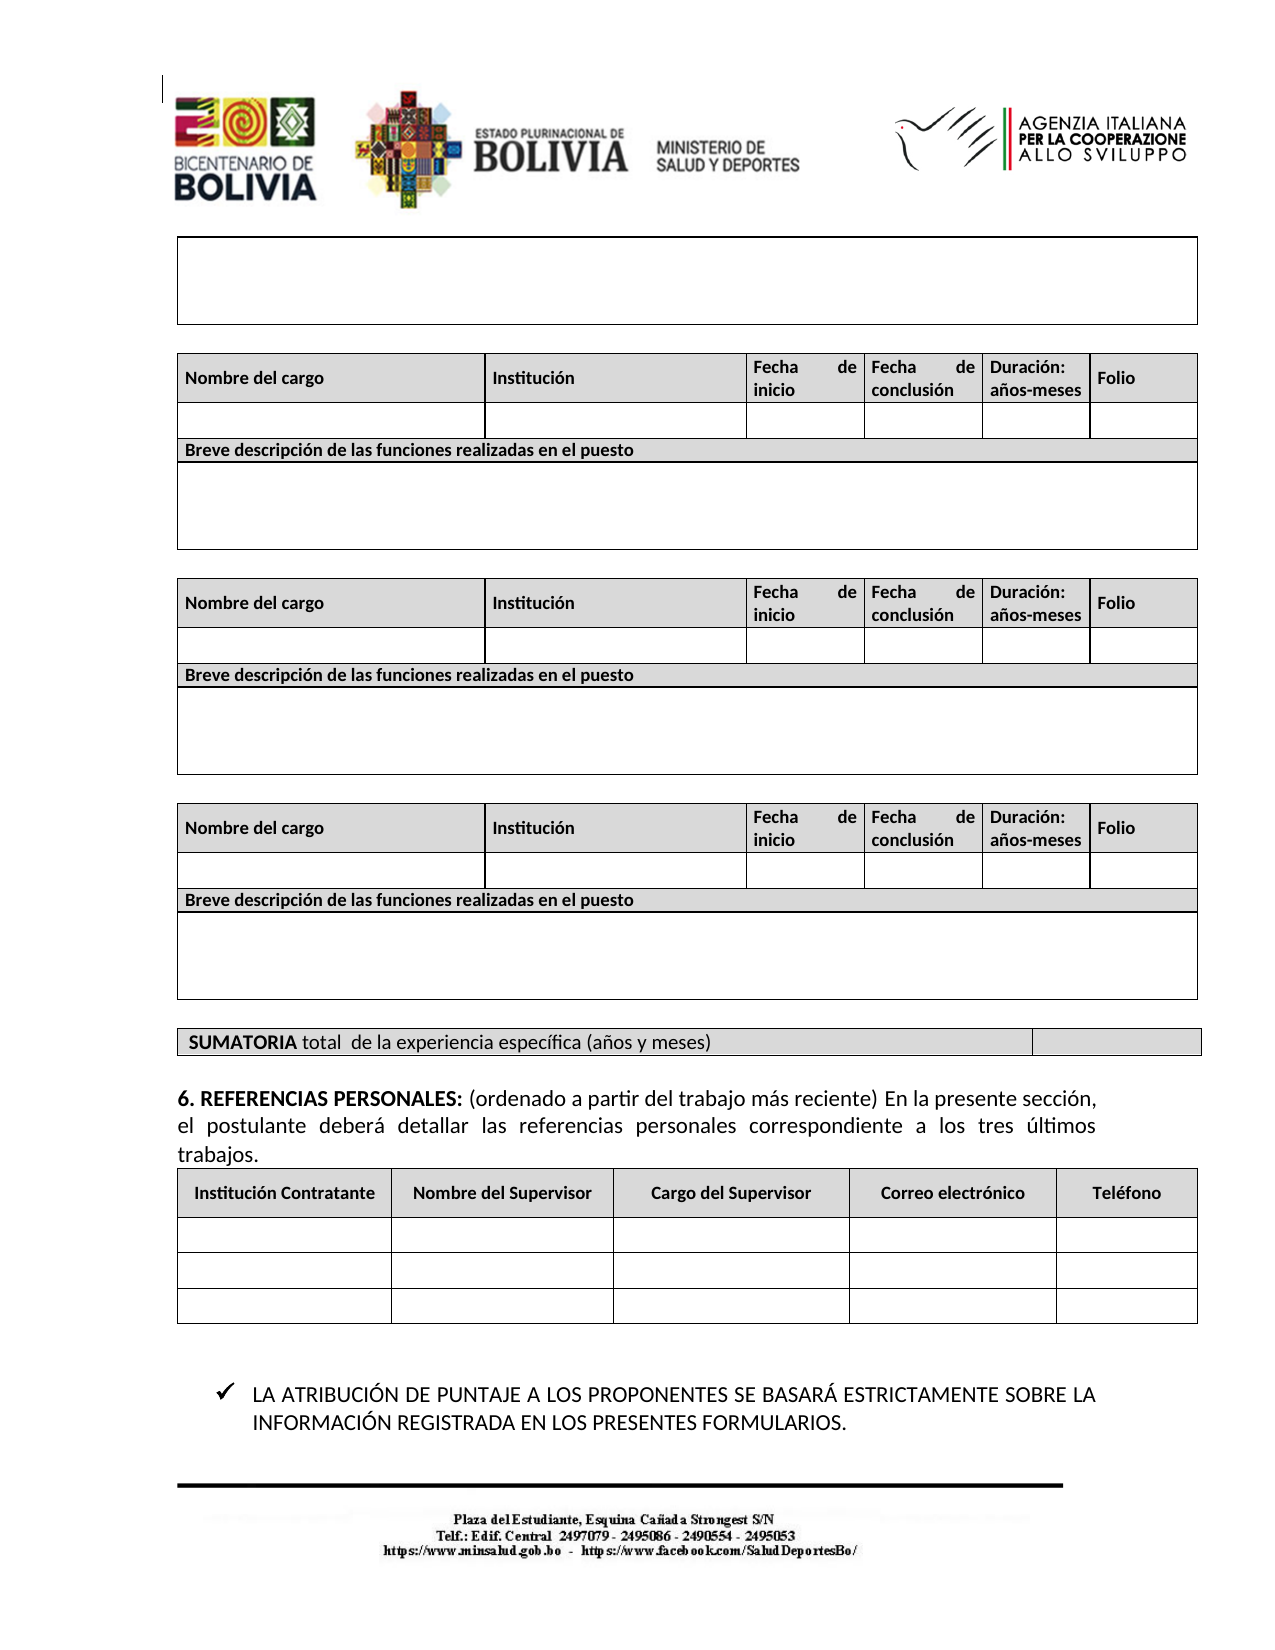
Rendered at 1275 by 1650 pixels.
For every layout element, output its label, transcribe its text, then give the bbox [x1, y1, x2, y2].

table_header Duración: años-meses [983, 804, 1089, 852]
table_cell [486, 628, 746, 662]
table_header [1033, 1029, 1201, 1054]
table_cell [614, 1289, 849, 1323]
table_cell [178, 628, 484, 662]
table_cell [392, 1218, 613, 1252]
table_cell [1057, 1253, 1197, 1287]
table_cell [178, 688, 1197, 774]
table_cell [747, 403, 864, 437]
table_header Folio [1091, 579, 1197, 627]
table_cell Breve descripción de las funciones realizadas en el puesto [178, 664, 1197, 686]
table_cell [178, 853, 484, 887]
table_header Teléfono [1057, 1169, 1197, 1217]
table_header Nombre del Supervisor [392, 1169, 613, 1217]
table_header Duración: años-meses [983, 579, 1089, 627]
table_cell [983, 403, 1089, 437]
picture [177, 1479, 1064, 1575]
table_cell [865, 628, 982, 662]
table_cell [1091, 853, 1197, 887]
table_cell [983, 853, 1089, 887]
picture [140, 75, 816, 223]
table_header Fecha de conclusión [865, 354, 982, 402]
text 6. REFERENCIAS PERSONALES: (ordenado a partir del trabajo más reciente) En la presente sección, el postulante deberá detallar las referencias personales correspondiente a los tres últimos trabajos. [177, 1084, 1098, 1168]
table_cell [1091, 628, 1197, 662]
table_cell [178, 403, 484, 437]
table_header Folio [1091, 354, 1197, 402]
table_cell Breve descripción de las funciones realizadas en el puesto [178, 889, 1197, 911]
table_cell [850, 1289, 1056, 1323]
table_cell [1057, 1218, 1197, 1252]
table_cell [614, 1253, 849, 1287]
table_cell [392, 1289, 613, 1323]
table_cell [178, 238, 1197, 324]
table_header Fecha de conclusión [865, 804, 982, 852]
table_header Fecha de inicio [747, 354, 864, 402]
table_header Institución Contratante [178, 1169, 391, 1217]
table_header Fecha de inicio [747, 579, 864, 627]
table_cell [486, 403, 746, 437]
list LA ATRIBUCIÓN DE PUNTAJE A LOS PROPONENTES SE BASARÁ ESTRICTAMENTE SOBRE LA INFORMACIÓN REGISTRADA EN LOS PRESENTES FORMULARIOS. [215, 1380, 1098, 1436]
table_cell [850, 1253, 1056, 1287]
table_cell [178, 1289, 391, 1323]
table_cell [178, 1253, 391, 1287]
table_cell [747, 628, 864, 662]
table_header SUMATORIA total de la experiencia específica (años y meses) [178, 1029, 1032, 1054]
table_header Cargo del Supervisor [614, 1169, 849, 1217]
table_cell [1057, 1289, 1197, 1323]
table_cell [486, 853, 746, 887]
table_header Fecha de conclusión [865, 579, 982, 627]
table_header Folio [1091, 804, 1197, 852]
table_cell [614, 1218, 849, 1252]
table_cell [1091, 403, 1197, 437]
table_cell [178, 1218, 391, 1252]
table_cell [865, 853, 982, 887]
table_header Nombre del cargo [178, 579, 484, 627]
table_header Institución [486, 354, 746, 402]
table_cell [178, 913, 1197, 999]
table_header Institución [486, 804, 746, 852]
table_cell [983, 628, 1089, 662]
table_header Nombre del cargo [178, 354, 484, 402]
table_cell [392, 1253, 613, 1287]
picture [889, 101, 1194, 176]
table_cell [850, 1218, 1056, 1252]
table_header Fecha de inicio [747, 804, 864, 852]
table_header Nombre del cargo [178, 804, 484, 852]
table_header Duración: años-meses [983, 354, 1089, 402]
table_cell Breve descripción de las funciones realizadas en el puesto [178, 439, 1197, 461]
table_cell [747, 853, 864, 887]
table_cell [178, 463, 1197, 549]
table_cell [865, 403, 982, 437]
table_header Correo electrónico [850, 1169, 1056, 1217]
table_header Institución [486, 579, 746, 627]
